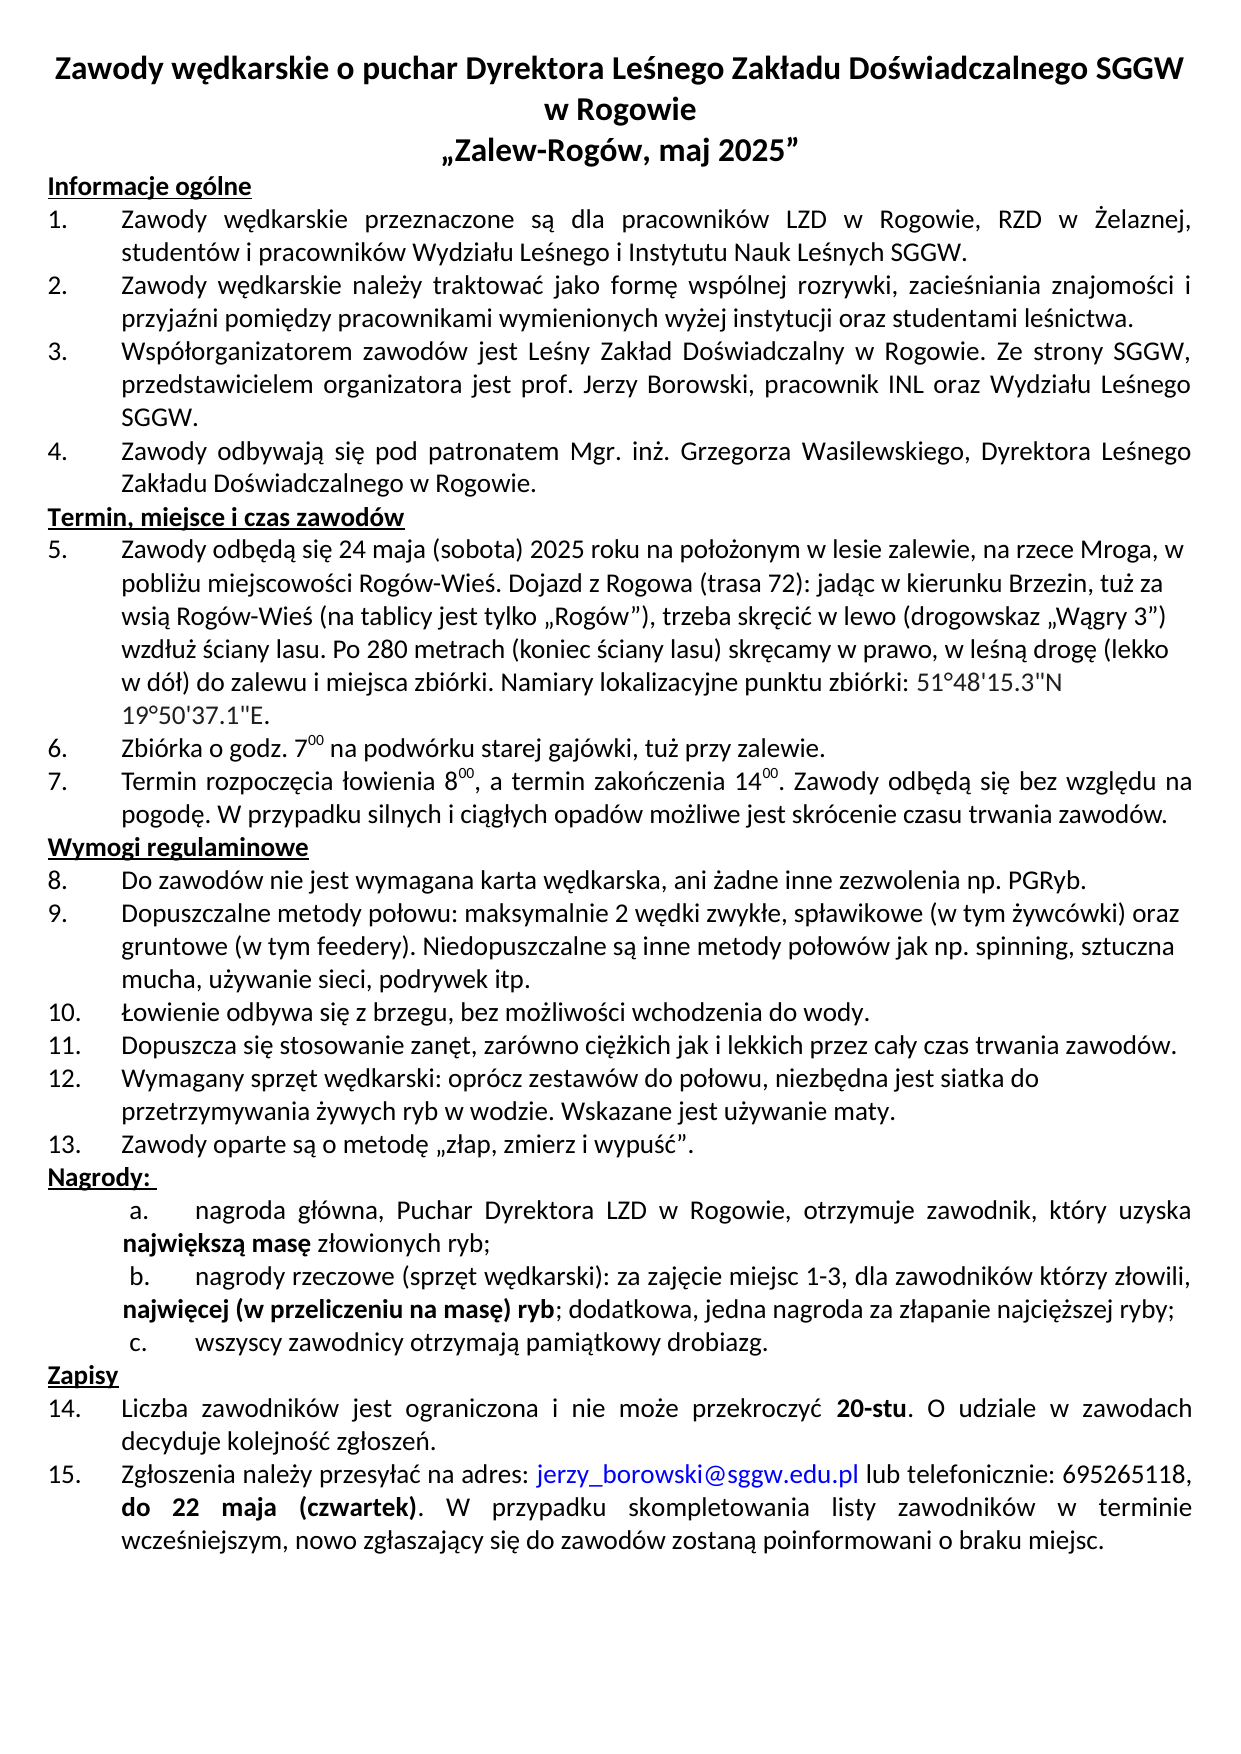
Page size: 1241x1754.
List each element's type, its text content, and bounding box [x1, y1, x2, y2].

text 10. Łowienie odbywa się z brzegu, bez możliwości wchodzenia do wody. [47, 995, 1193, 1028]
text 12. Wymagany sprzęt wędkarski: oprócz zestawów do połowu, niezbędna jest siatka do przetrzymywania żywych ryb w wodzie. Wskazane jest używanie maty. [47, 1061, 1193, 1127]
text 3. Współorganizatorem zawodów jest Leśny Zakład Doświadczalny w Rogowie. Ze strony SGGW, przedstawicielem organizatora jest prof. Jerzy Borowski, pracownik INL oraz Wydziału Leśnego SGGW. [47, 334, 1193, 434]
text 15. Zgłoszenia należy przesyłać na adres: jerzy_borowski@sggw.edu.pl lub telefonicznie: 695265118, do 22 maja (czwartek). W przypadku skompletowania listy zawodników w terminie wcześniejszym, nowo zgłaszający się do zawodów zostaną poinformowani o braku miejsc. [47, 1457, 1193, 1556]
text Informacje ogólne [47, 169, 1193, 202]
text Zapisy [47, 1358, 1193, 1391]
list wszyscy zawodnicy otrzymają pamiątkowy drobiazg. [122, 1325, 1193, 1358]
subtitle 7. Termin rozpoczęcia łowienia 800, a termin zakończenia 1400. Zawody odbędą się bez względu na pogodę. W przypadku silnych i ciągłych opadów możliwe jest skrócenie czasu trwania zawodów. [47, 764, 1193, 830]
text 8. Do zawodów nie jest wymagana karta wędkarska, ani żadne inne zezwolenia np. PGRyb. [47, 863, 1193, 896]
subtitle 6. Zbiórka o godz. 700 na podwórku starej gajówki, tuż przy zalewie. [47, 731, 1193, 764]
text 14. Liczba zawodników jest ograniczona i nie może przekroczyć 20-stu. O udziale w zawodach decyduje kolejność zgłoszeń. [47, 1391, 1193, 1457]
text 13. Zawody oparte są o metodę „złap, zmierz i wypuść”. [47, 1127, 1193, 1160]
text 9. Dopuszczalne metody połowu: maksymalnie 2 wędki zwykłe, spławikowe (w tym żywcówki) oraz gruntowe (w tym feedery). Niedopuszczalne są inne metody połowów jak np. spinning, sztuczna mucha, używanie sieci, podrywek itp. [47, 896, 1193, 995]
text Wymogi regulaminowe [47, 830, 1193, 863]
text 11. Dopuszcza się stosowanie zanęt, zarówno ciężkich jak i lekkich przez cały czas trwania zawodów. [47, 1028, 1193, 1061]
list nagroda główna, Puchar Dyrektora LZD w Rogowie, otrzymuje zawodnik, który uzyska największą masę złowionych ryb; [122, 1193, 1193, 1259]
list nagrody rzeczowe (sprzęt wędkarski): za zajęcie miejsc 1-3, dla zawodników którzy złowili, najwięcej (w przeliczeniu na masę) ryb; dodatkowa, jedna nagroda za złapanie najcięższej ryby; [122, 1259, 1193, 1325]
text 4. Zawody odbywają się pod patronatem Mgr. inż. Grzegorza Wasilewskiego, Dyrektora Leśnego Zakładu Doświadczalnego w Rogowie. [47, 434, 1193, 500]
text Nagrody: [47, 1160, 1193, 1193]
text Zawody wędkarskie o puchar Dyrektora Leśnego Zakładu Doświadczalnego SGGW w Rogowie [47, 47, 1193, 129]
text „Zalew-Rogów, maj 2025” [47, 129, 1193, 169]
text 2. Zawody wędkarskie należy traktować jako formę wspólnej rozrywki, zacieśniania znajomości i przyjaźni pomiędzy pracownikami wymienionych wyżej instytucji oraz studentami leśnictwa. [47, 268, 1193, 334]
subtitle 5. Zawody odbędą się 24 maja (sobota) 2025 roku na położonym w lesie zalewie, na rzece Mroga, w pobliżu miejscowości Rogów-Wieś. Dojazd z Rogowa (trasa 72): jadąc w kierunku Brzezin, tuż za wsią Rogów-Wieś (na tablicy jest tylko „Rogów”), trzeba skręcić w lewo (drogowskaz „Wągry 3”) wzdłuż ściany lasu. Po 280 metrach (koniec ściany lasu) skręcamy w prawo, w leśną drogę (lekko w dół) do zalewu i miejsca zbiórki. Namiary lokalizacyjne punktu zbiórki: 51°48'15.3"N 19°50'37.1"E. [47, 533, 1193, 731]
text Termin, miejsce i czas zawodów [47, 500, 1193, 533]
text 1. Zawody wędkarskie przeznaczone są dla pracowników LZD w Rogowie, RZD w Żelaznej, studentów i pracowników Wydziału Leśnego i Instytutu Nauk Leśnych SGGW. [47, 202, 1193, 268]
